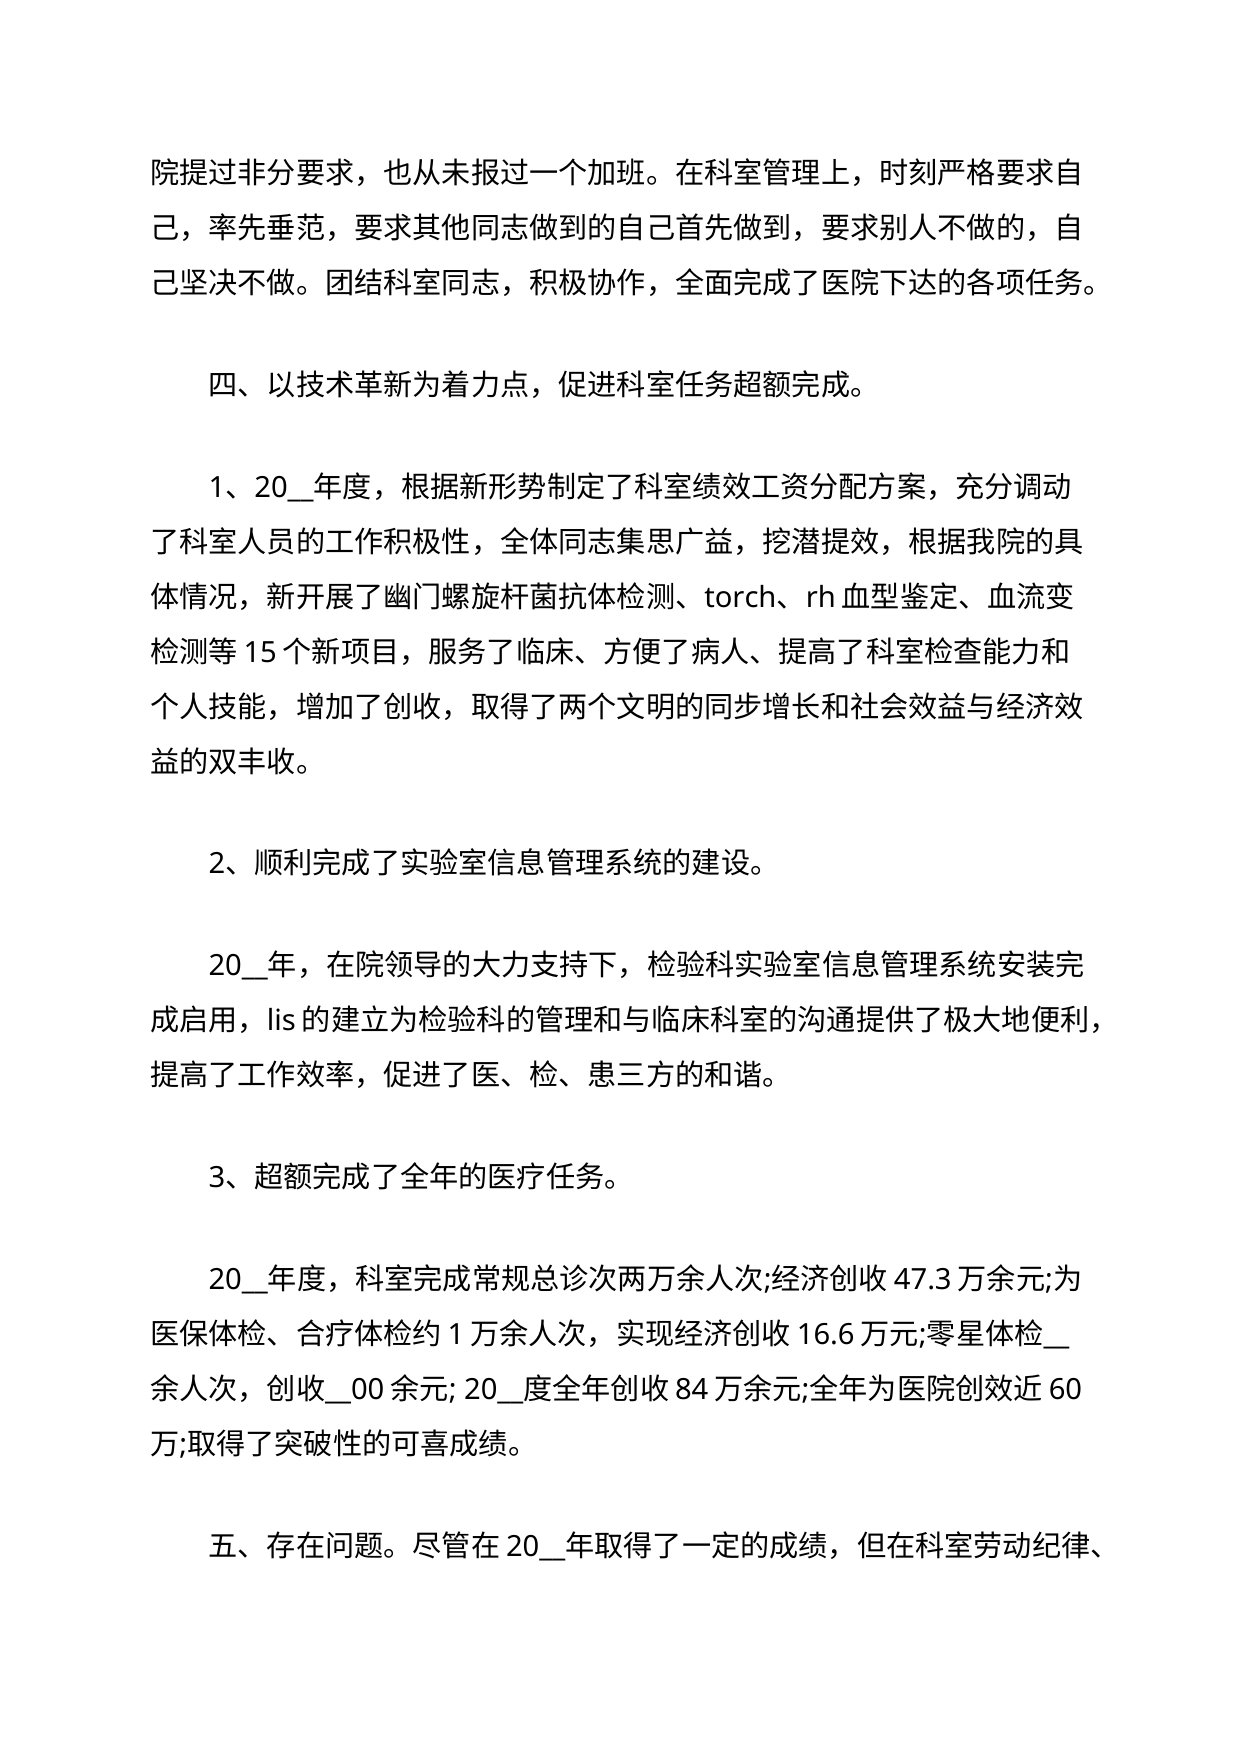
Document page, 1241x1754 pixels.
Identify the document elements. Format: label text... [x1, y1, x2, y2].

text 20__年，在院领导的大力支持下，检验科实验室信息管理系统安装完成启用，lis的建立为检验科的管理和与临床科室的沟通提供了极大地便利，提高了工作效率，促进了医、检、患三方的和谐。 [150, 942, 1090, 1094]
text 1、20__年度，根据新形势制定了科室绩效工资分配方案，充分调动了科室人员的工作积极性，全体同志集思广益，挖潜提效，根据我院的具体情况，新开展了幽门螺旋杆菌抗体检测、torch、rh血型鉴定、血流变检测等15个新项目，服务了临床、方便了病人、提高了科室检查能力和个人技能，增加了创收，取得了两个文明的同步增长和社会效益与经济效益的双丰收。 [150, 463, 1090, 780]
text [150, 1523, 1090, 1565]
text 2、顺利完成了实验室信息管理系统的建设。 [150, 840, 1090, 882]
text 四、以技术革新为着力点，促进科室任务超额完成。 [150, 362, 1090, 404]
text 3、超额完成了全年的医疗任务。 [150, 1154, 1090, 1196]
text 20__年度，科室完成常规总诊次两万余人次;经济创收47.3万余元;为医保体检、合疗体检约1万余人次，实现经济创收16.6万元;零星体检__余人次，创收__00余元; 20__度全年创收84万余元;全年为医院创效近60万;取得了突破性的可喜成绩。 [150, 1256, 1090, 1463]
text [150, 150, 1090, 302]
